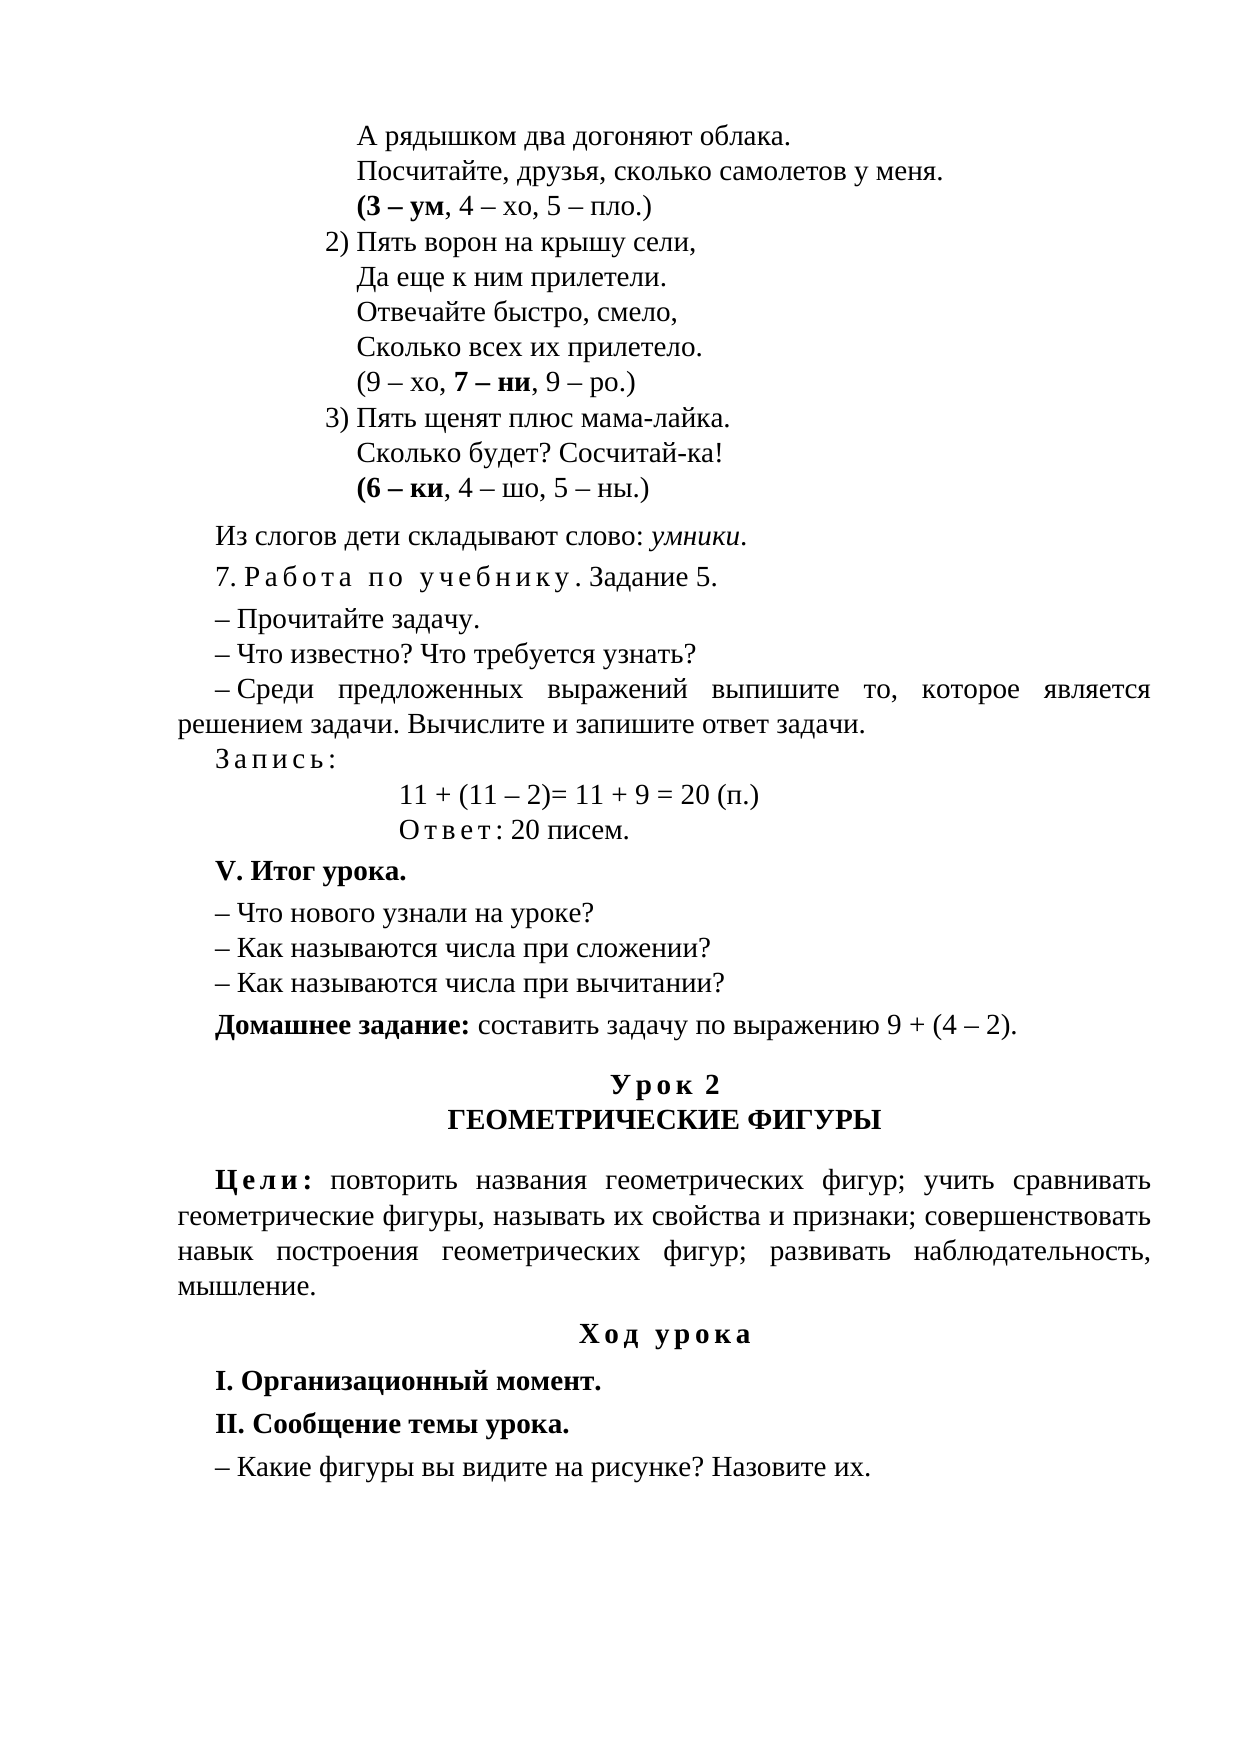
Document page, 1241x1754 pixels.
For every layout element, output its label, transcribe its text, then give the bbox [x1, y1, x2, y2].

text Урок 2 ГЕОМЕТРИЧЕСКИЕ ФИГУРЫ [177, 1067, 1152, 1136]
text (3 – ум, 4 – хо, 5 – пло.) [208, 188, 1152, 222]
text 11 + (11 – 2)= 11 + 9 = 20 (п.) [177, 777, 1152, 810]
text (9 – хо, 7 – ни, 9 – ро.) [208, 364, 1152, 398]
text – Что нового узнали на уроке? [177, 895, 1152, 928]
text Запись: [177, 742, 1152, 775]
text Посчитайте, друзья, сколько самолетов у меня. [208, 153, 1152, 187]
text 2) Пять ворон на крышу сели, [177, 224, 1152, 257]
text 7. Работа по учебнику. Задание 5. [177, 559, 1152, 593]
text А рядышком два догоняют облака. [208, 118, 1152, 152]
text – Какие фигуры вы видите на рисунке? Назовите их. [177, 1449, 1152, 1483]
text Ход урока [177, 1316, 1152, 1349]
text (6 – ки, 4 – шо, 5 – ны.) [208, 470, 1152, 504]
text Домашнее задание: составить задачу по выражению 9 + (4 – 2). [177, 1007, 1152, 1040]
text – Как называются числа при вычитании? [177, 965, 1152, 999]
text Сколько всех их прилетело. [208, 329, 1152, 363]
text – Как называются числа при сложении? [177, 930, 1152, 964]
text Сколько будет? Сосчитай-ка! [208, 435, 1152, 468]
text Из слогов дети складывают слово: умники. [177, 518, 1152, 551]
text II. Сообщение темы урока. [177, 1407, 1152, 1440]
text Да еще к ним прилетели. [208, 259, 1152, 292]
text Отвечайте быстро, смело, [208, 294, 1152, 328]
text 3) Пять щенят плюс мама-лайка. [177, 400, 1152, 433]
text V. Итог урока. [177, 853, 1152, 887]
text I. Организационный момент. [177, 1363, 1152, 1397]
text – Что известно? Что требуется узнать? [177, 636, 1152, 669]
text – Прочитайте задачу. [177, 601, 1152, 634]
text – Среди предложенных выражений выпишите то, которое является решением задачи. Вычислите и запишите ответ задачи. [177, 671, 1152, 740]
text Цели: повторить названия геометрических фигур; учить сравнивать геометрические фигуры, называть их свойства и признаки; совершенствовать навык построения геометрических фигур; развивать наблюдательность, мышление. [177, 1162, 1152, 1302]
text Ответ: 20 писем. [177, 812, 1152, 846]
